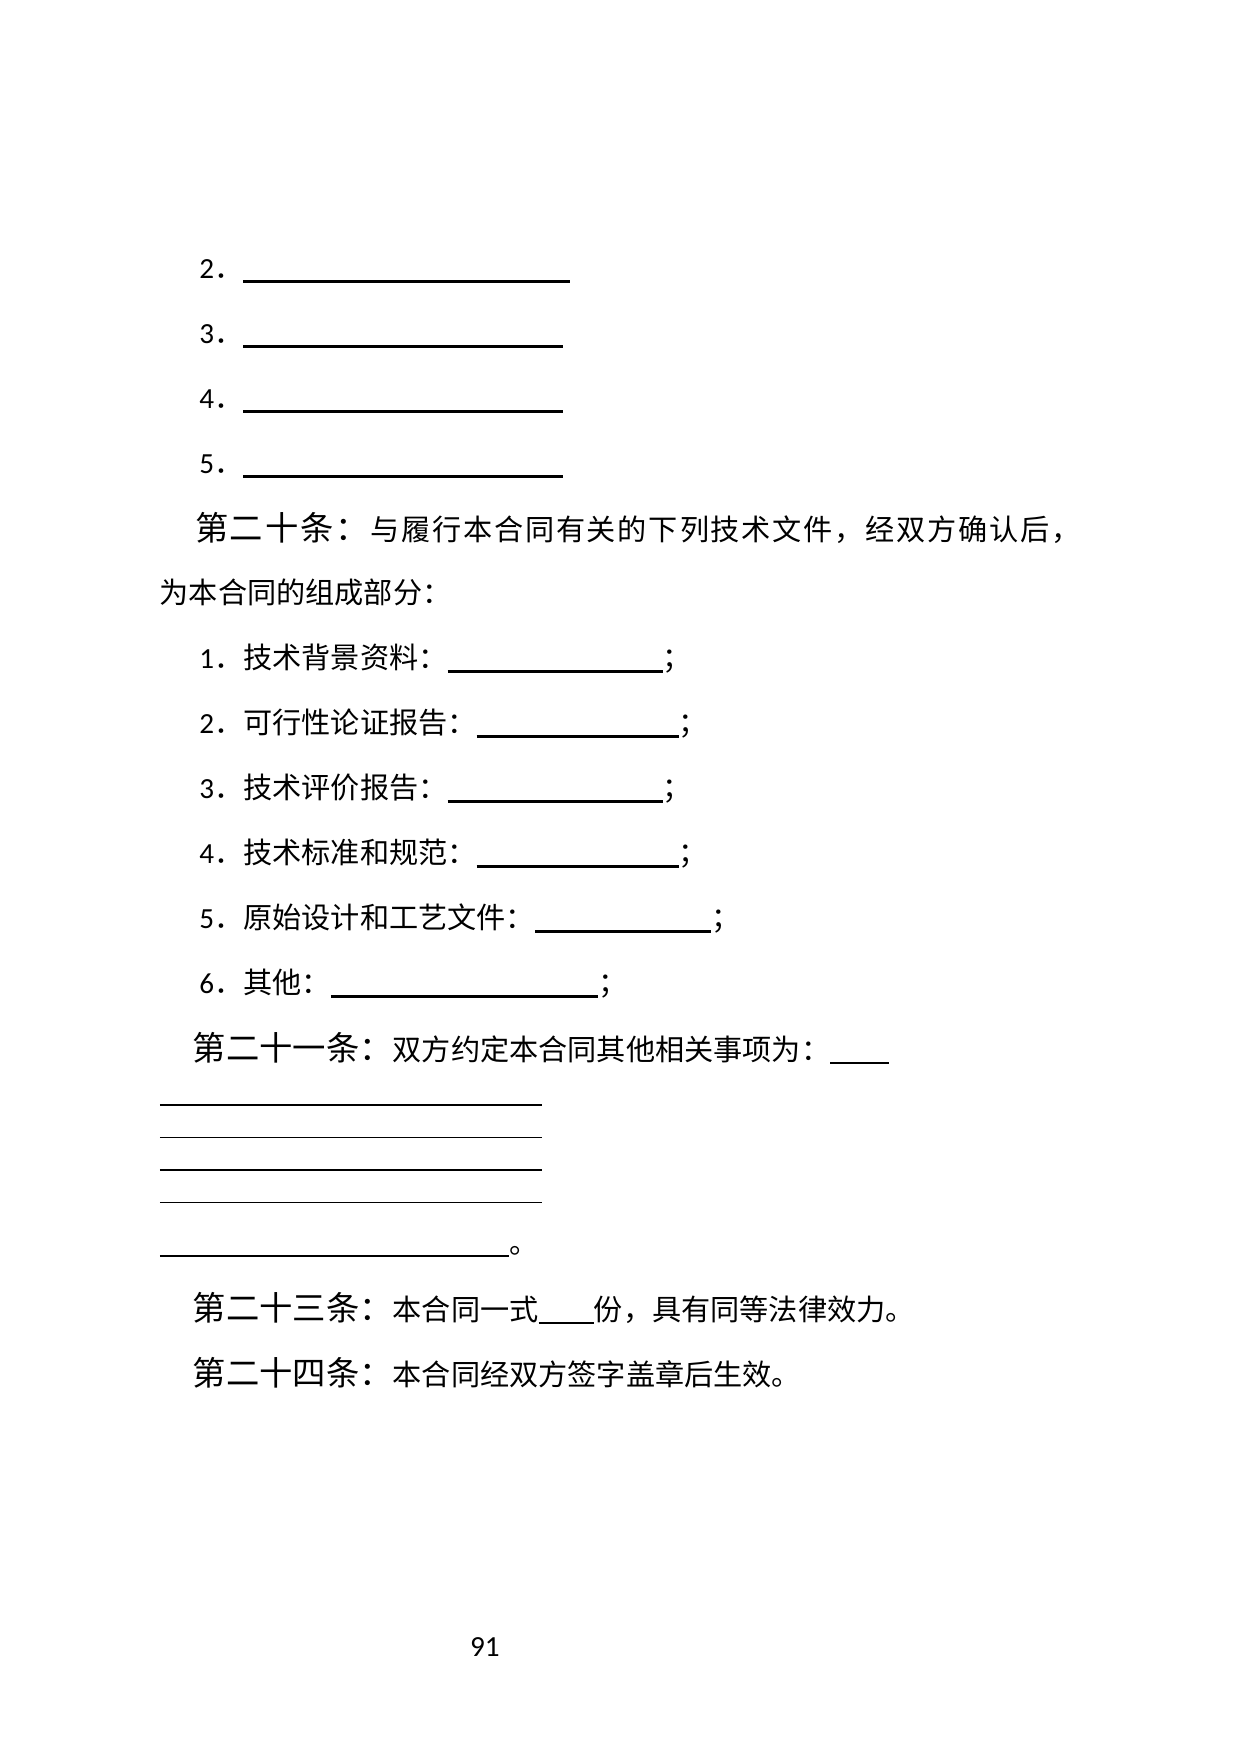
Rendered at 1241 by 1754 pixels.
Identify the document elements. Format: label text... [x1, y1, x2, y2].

text 5． [159, 428, 1081, 493]
text 。 [159, 1208, 1081, 1273]
text 第二十四条：本合同经双方签字盖章后生效。 [159, 1338, 1081, 1403]
text 1．技术背景资料： ； [159, 623, 1081, 688]
text 2． [159, 233, 1081, 298]
text 第二十一条：双方约定本合同其他相关事项为： [159, 1013, 1081, 1078]
text 2．可行性论证报告： ； [159, 688, 1081, 753]
text 3． [159, 298, 1081, 363]
text 3．技术评价报告： ； [159, 753, 1081, 818]
text 4．技术标准和规范： ； [159, 818, 1081, 883]
text 4． [159, 363, 1081, 428]
text 6．其他： ； [159, 948, 1081, 1013]
text 5．原始设计和工艺文件： ； [159, 883, 1081, 948]
text 第二十三条：本合同一式 份，具有同等法律效力。 [159, 1273, 1081, 1338]
text 第二十条：与履行本合同有关的下列技术文件，经双方确认后， 为本合同的组成部分： [159, 493, 1081, 623]
